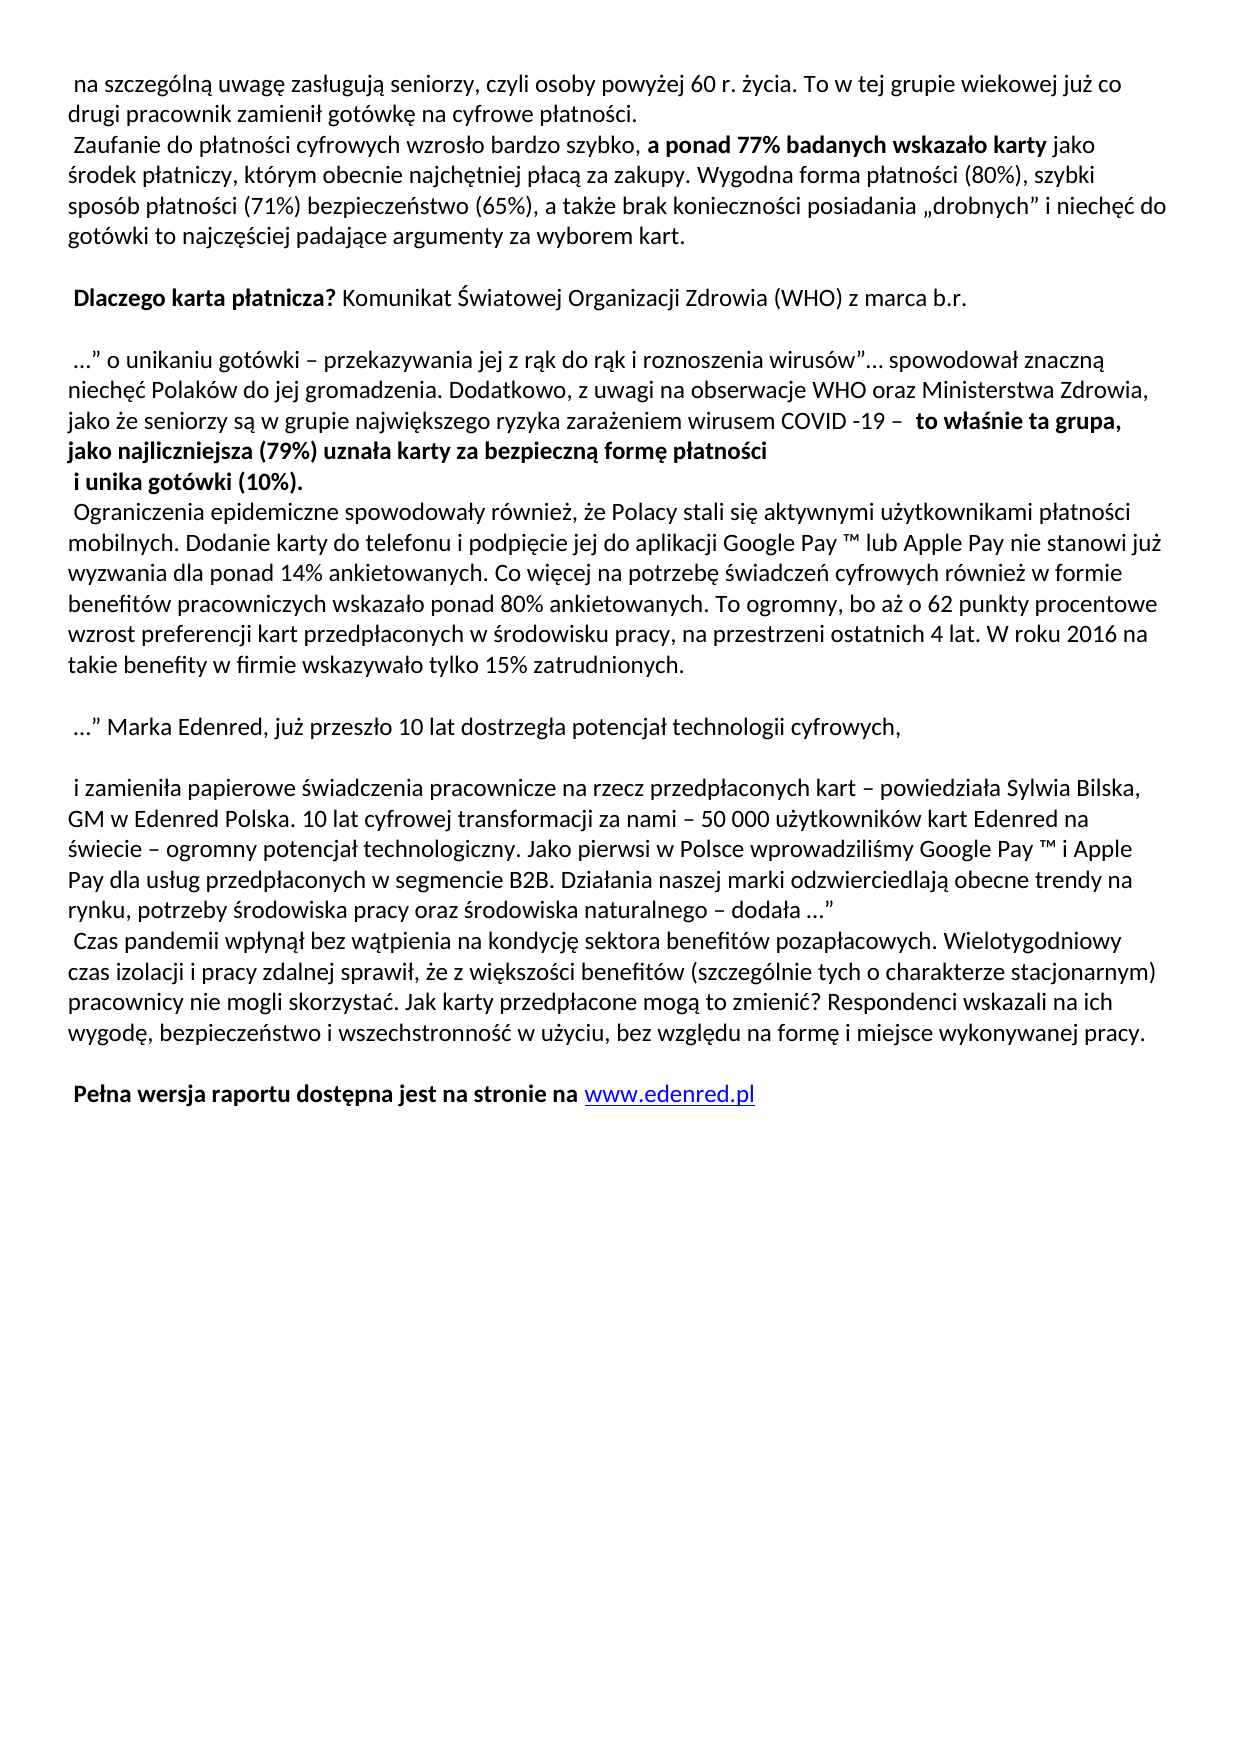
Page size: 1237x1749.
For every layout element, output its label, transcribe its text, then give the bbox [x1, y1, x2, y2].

text Dlaczego karta płatnicza? Komunikat Światowej Organizacji Zdrowia (WHO) z marca b.r. [68, 282, 1169, 313]
text Zaufanie do płatności cyfrowych wzrosło bardzo szybko, a ponad 77% badanych wskazało karty jako środek płatniczy, którym obecnie najchętniej płacą za zakupy. Wygodna forma płatności (80%), szybki sposób płatności (71%) bezpieczeństwo (65%), a także brak konieczności posiadania „drobnych” i niechęć do gotówki to najczęściej padające argumenty za wyborem kart. [68, 129, 1169, 251]
text na szczególną uwagę zasługują seniorzy, czyli osoby powyżej 60 r. życia. To w tej grupie wiekowej już co drugi pracownik zamienił gotówkę na cyfrowe płatności. [68, 68, 1169, 129]
text …” o unikaniu gotówki – przekazywania jej z rąk do rąk i roznoszenia wirusów”… spowodował znaczną niechęć Polaków do jej gromadzenia. Dodatkowo, z uwagi na obserwacje WHO oraz Ministerstwa Zdrowia, jako że seniorzy są w grupie największego ryzyka zarażeniem wirusem COVID -19 – to właśnie ta grupa, jako najliczniejsza (79%) uznała karty za bezpieczną formę płatności [68, 344, 1169, 466]
text Ograniczenia epidemiczne spowodowały również, że Polacy stali się aktywnymi użytkownikami płatności mobilnych. Dodanie karty do telefonu i podpięcie jej do aplikacji Google Pay ™ lub Apple Pay nie stanowi już wyzwania dla ponad 14% ankietowanych. Co więcej na potrzebę świadczeń cyfrowych również w formie benefitów pracowniczych wskazało ponad 80% ankietowanych. To ogromny, bo aż o 62 punkty procentowe wzrost preferencji kart przedpłaconych w środowisku pracy, na przestrzeni ostatnich 4 lat. W roku 2016 na takie benefity w firmie wskazywało tylko 15% zatrudnionych. [68, 496, 1169, 679]
text Czas pandemii wpłynął bez wątpienia na kondycję sektora benefitów pozapłacowych. Wielotygodniowy czas izolacji i pracy zdalnej sprawił, że z większości benefitów (szczególnie tych o charakterze stacjonarnym) pracownicy nie mogli skorzystać. Jak karty przedpłacone mogą to zmienić? Respondenci wskazali na ich wygodę, bezpieczeństwo i wszechstronność w użyciu, bez względu na formę i miejsce wykonywanej pracy. [68, 925, 1169, 1047]
text i zamieniła papierowe świadczenia pracownicze na rzecz przedpłaconych kart – powiedziała Sylwia Bilska, GM w Edenred Polska. 10 lat cyfrowej transformacji za nami – 50 000 użytkowników kart Edenred na świecie – ogromny potencjał technologiczny. Jako pierwsi w Polsce wprowadziliśmy Google Pay ™ i Apple Pay dla usług przedpłaconych w segmencie B2B. Działania naszej marki odzwierciedlają obecne trendy na rynku, potrzeby środowiska pracy oraz środowiska naturalnego – dodała …” [68, 773, 1169, 925]
text i unika gotówki (10%). [68, 466, 1169, 496]
text Pełna wersja raportu dostępna jest na stronie na www.edenred.pl [68, 1078, 1169, 1109]
text …” Marka Edenred, już przeszło 10 lat dostrzegła potencjał technologii cyfrowych, [68, 711, 1169, 741]
